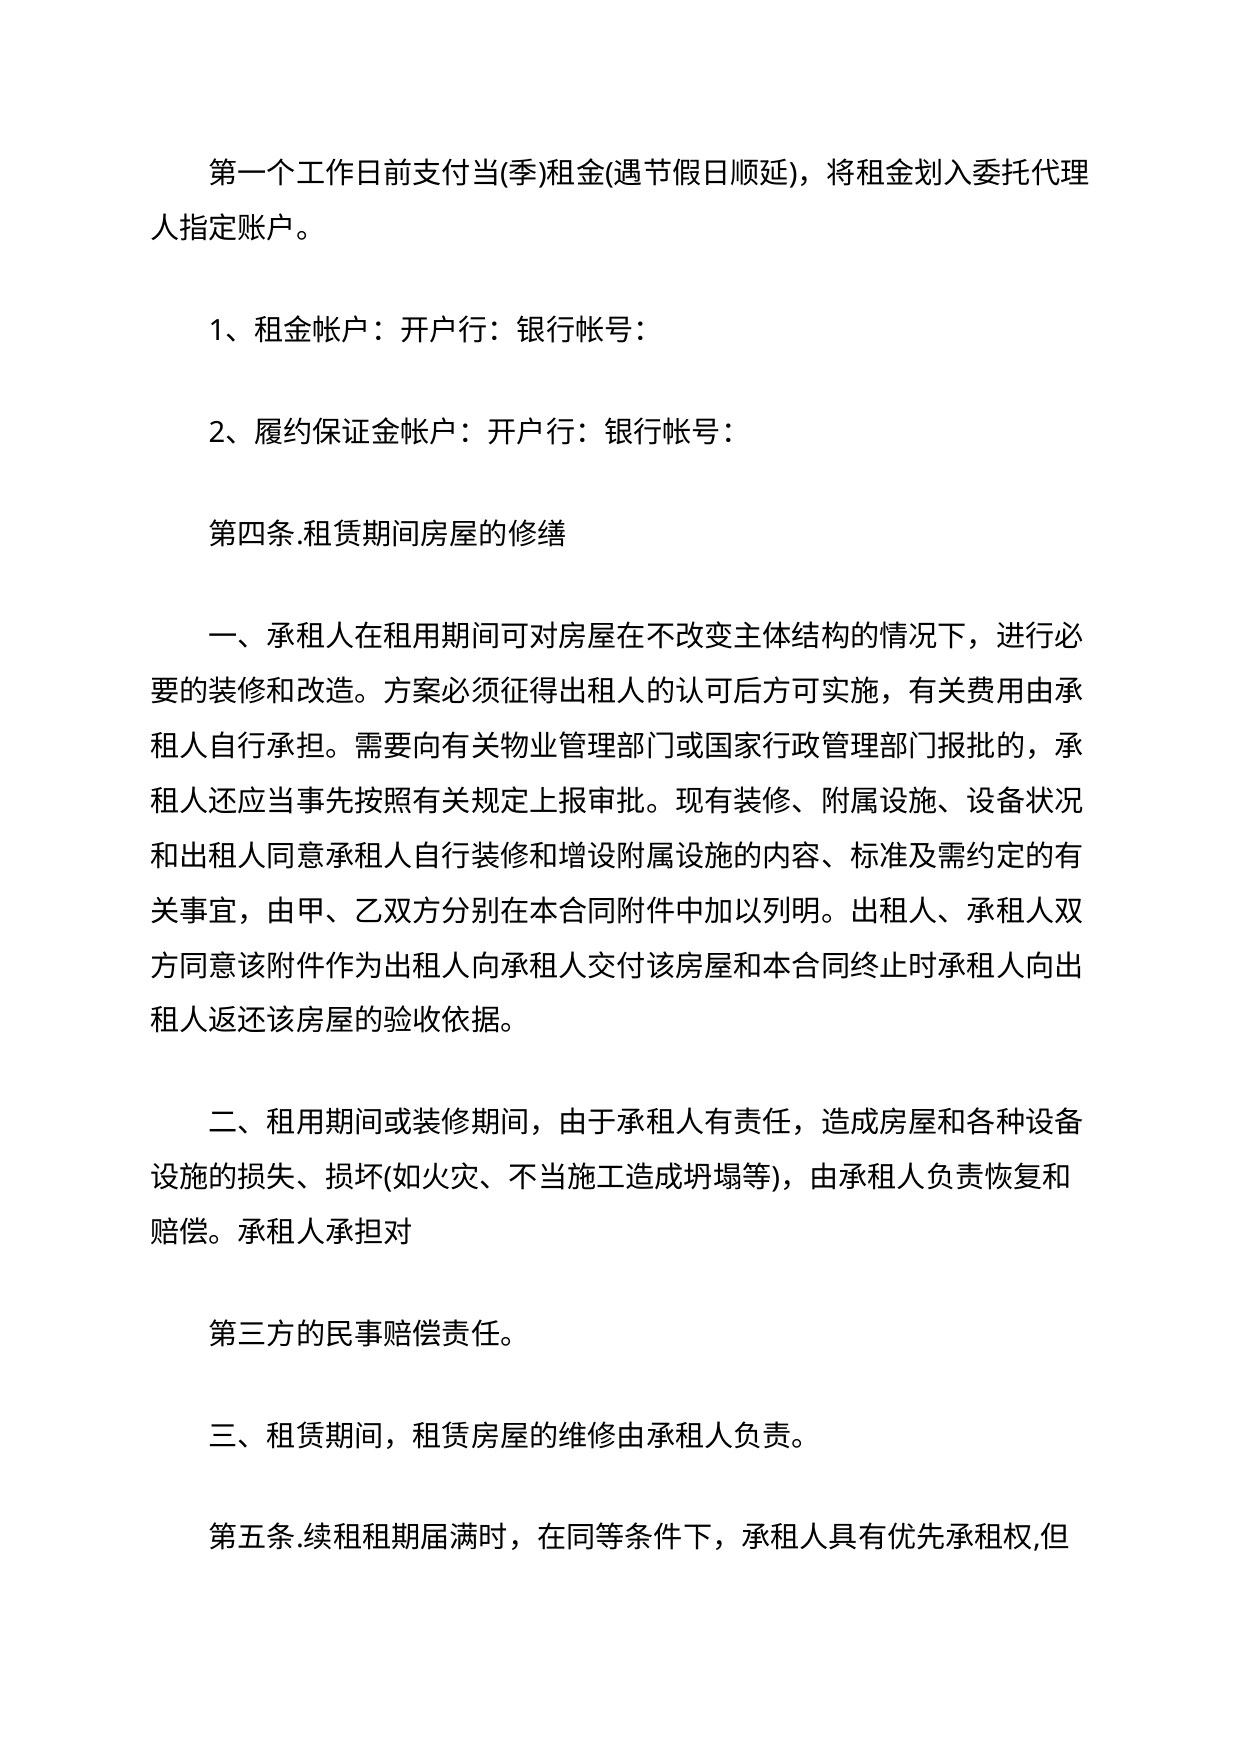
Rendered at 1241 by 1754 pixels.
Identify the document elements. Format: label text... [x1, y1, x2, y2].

text 一、承租人在租用期间可对房屋在不改变主体结构的情况下，进行必要的装修和改造。方案必须征得出租人的认可后方可实施，有关费用由承租人自行承担。需要向有关物业管理部门或国家行政管理部门报批的，承租人还应当事先按照有关规定上报审批。现有装修、附属设施、设备状况和出租人同意承租人自行装修和增设附属设施的内容、标准及需约定的有关事宜，由甲、乙双方分别在本合同附件中加以列明。出租人、承租人双方同意该附件作为出租人向承租人交付该房屋和本合同终止时承租人向出租人返还该房屋的验收依据。 [150, 613, 1090, 1039]
text 第三方的民事赔偿责任。 [150, 1310, 1090, 1353]
text 第一个工作日前支付当(季)租金(遇节假日顺延)，将租金划入委托代理人指定账户。 [150, 150, 1090, 247]
text 1、租金帐户：开户行：银行帐号： [150, 307, 1090, 349]
text 第四条.租赁期间房屋的修缮 [150, 511, 1090, 553]
text 二、租用期间或装修期间，由于承租人有责任，造成房屋和各种设备设施的损失、损坏(如火灾、不当施工造成坍塌等)，由承租人负责恢复和赔偿。承租人承担对 [150, 1099, 1090, 1251]
text 2、履约保证金帐户：开户行：银行帐号： [150, 409, 1090, 451]
text 三、租赁期间，租赁房屋的维修由承租人负责。 [150, 1412, 1090, 1454]
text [150, 1514, 1090, 1556]
